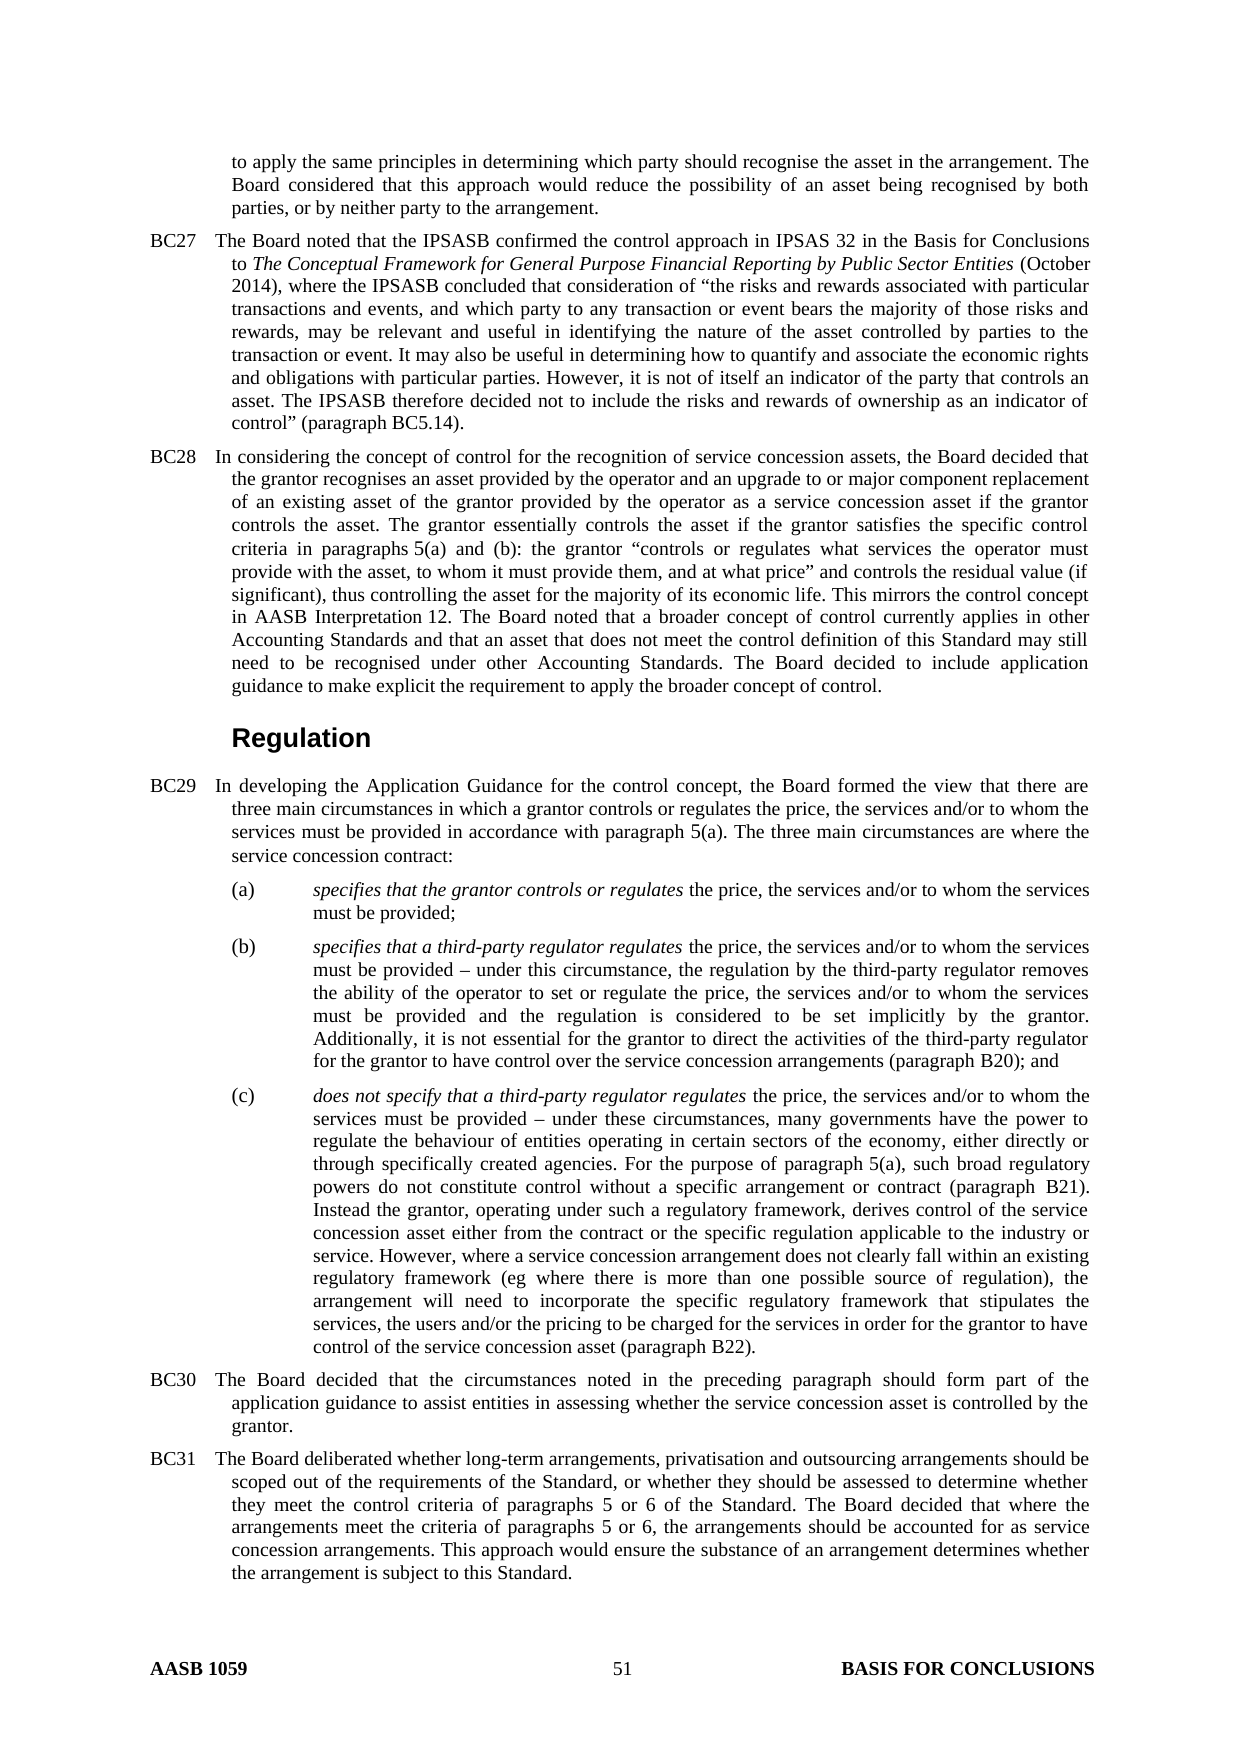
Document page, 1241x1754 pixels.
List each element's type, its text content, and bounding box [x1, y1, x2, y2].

list In considering the concept of control for the recognition of service concession assets, the Board decided that the grantor recognises an asset provided by the operator and an upgrade to or major component replacement of an existing asset of the grantor provided by the operator as a service concession asset if the grantor controls the asset. The grantor essentially controls the asset if the grantor satisfies the specific control criteria in paragraphs 5(a) and (b): the grantor “controls or regulates what services the operator must provide with the asset, to whom it must provide them, and at what price” and controls the residual value (if significant), thus controlling the asset for the majority of its economic life. This mirrors the control concept in AASB Interpretation 12. The Board noted that a broader concept of control currently applies in other Accounting Standards and that an asset that does not meet the control definition of this Standard may still need to be recognised under other Accounting Standards. The Board decided to include application guidance to make explicit the requirement to apply the broader concept of control. [150, 444, 1090, 697]
list The Board deliberated whether long-term arrangements, privatisation and outsourcing arrangements should be scoped out of the requirements of the Standard, or whether they should be assessed to determine whether they meet the control criteria of paragraphs 5 or 6 of the Standard. The Board decided that where the arrangements meet the criteria of paragraphs 5 or 6, the arrangements should be accounted for as service concession arrangements. This approach would ensure the substance of an arrangement determines whether the arrangement is subject to this Standard. [150, 1447, 1090, 1584]
list The Board noted that the IPSASB confirmed the control approach in IPSAS 32 in the Basis for Conclusions to The Conceptual Framework for General Purpose Financial Reporting by Public Sector Entities (October 2014), where the IPSASB concluded that consideration of “the risks and rewards associated with particular transactions and events, and which party to any transaction or event bears the majority of those risks and rewards, may be relevant and useful in identifying the nature of the asset controlled by parties to the transaction or event. It may also be useful in determining how to quantify and associate the economic rights and obligations with particular parties. However, it is not of itself an indicator of the party that controls an asset. The IPSASB therefore decided not to include the risks and rewards of ownership as an indicator of control” (paragraph BC5.14). [150, 229, 1090, 434]
title Regulation [231, 722, 1090, 753]
list specifies that the grantor controls or regulates the price, the services and/or to whom the services must be provided; [231, 877, 1090, 924]
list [150, 150, 1090, 218]
list does not specify that a third-party regulator regulates the price, the services and/or to whom the services must be provided – under these circumstances, many governments have the power to regulate the behaviour of entities operating in certain sectors of the economy, either directly or through specifically created agencies. For the purpose of paragraph 5(a), such broad regulatory powers do not constitute control without a specific arrangement or contract (paragraph B21). Instead the grantor, operating under such a regulatory framework, derives control of the service concession asset either from the contract or the specific regulation applicable to the industry or service. However, where a service concession arrangement does not clearly fall within an existing regulatory framework (eg where there is more than one possible source of regulation), the arrangement will need to incorporate the specific regulatory framework that stipulates the services, the users and/or the pricing to be charged for the services in order for the grantor to have control of the service concession asset (paragraph B22). [231, 1083, 1090, 1358]
list The Board decided that the circumstances noted in the preceding paragraph should form part of the application guidance to assist entities in assessing whether the service concession asset is controlled by the grantor. [150, 1368, 1090, 1436]
list In developing the Application Guidance for the control concept, the Board formed the view that there are three main circumstances in which a grantor controls or regulates the price, the services and/or to whom the services must be provided in accordance with paragraph 5(a). The three main circumstances are where the service concession contract: [150, 774, 1090, 866]
list specifies that a third-party regulator regulates the price, the services and/or to whom the services must be provided – under this circumstance, the regulation by the third-party regulator removes the ability of the operator to set or regulate the price, the services and/or to whom the services must be provided and the regulation is considered to be set implicitly by the grantor. Additionally, it is not essential for the grantor to direct the activities of the third-party regulator for the grantor to have control over the service concession arrangements (paragraph B20); and [231, 934, 1090, 1072]
